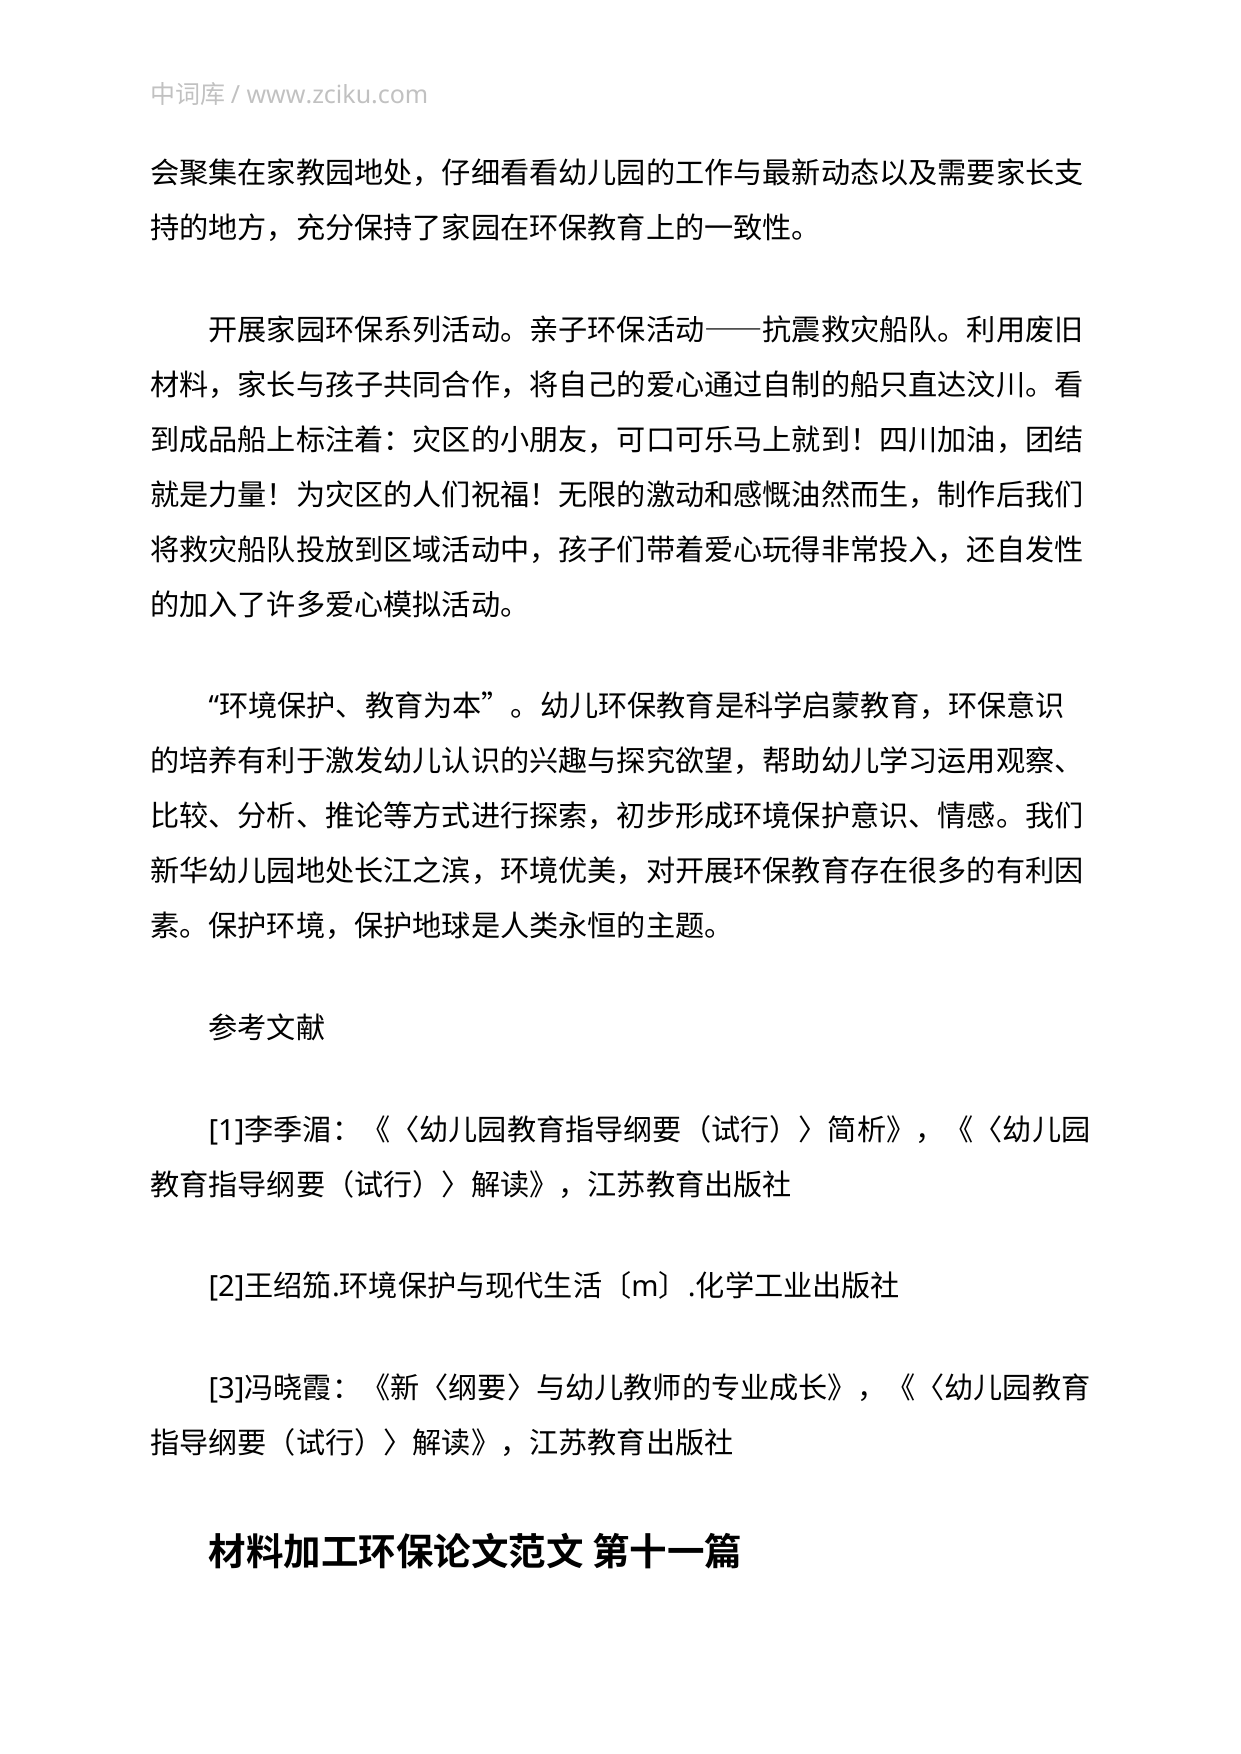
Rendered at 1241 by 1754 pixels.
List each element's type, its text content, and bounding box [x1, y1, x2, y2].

text 参考文献 [150, 1004, 1090, 1047]
text [1]李季湄：《〈幼儿园教育指导纲要（试行）〉简析》，《〈幼儿园教育指导纲要（试行）〉解读》，江苏教育出版社 [150, 1106, 1090, 1203]
text 材料加工环保论文范文 第十一篇 [150, 1522, 1090, 1576]
text [2]王绍笳.环境保护与现代生活〔m〕.化学工业出版社 [150, 1263, 1090, 1305]
text “环境保护、教育为本”。幼儿环保教育是科学启蒙教育，环保意识的培养有利于激发幼儿认识的兴趣与探究欲望，帮助幼儿学习运用观察、比较、分析、推论等方式进行探索，初步形成环境保护意识、情感。我们新华幼儿园地处长江之滨，环境优美，对开展环保教育存在很多的有利因素。保护环境，保护地球是人类永恒的主题。 [150, 683, 1090, 945]
text [3]冯晓霞：《新〈纲要〉与幼儿教师的专业成长》，《〈幼儿园教育指导纲要（试行）〉解读》，江苏教育出版社 [150, 1365, 1090, 1462]
text 开展家园环保系列活动。亲子环保活动——抗震救灾船队。利用废旧材料，家长与孩子共同合作，将自己的爱心通过自制的船只直达汶川。看到成品船上标注着：灾区的小朋友，可口可乐马上就到！四川加油，团结就是力量！为灾区的人们祝福！无限的激动和感慨油然而生，制作后我们将救灾船队投放到区域活动中，孩子们带着爱心玩得非常投入，还自发性的加入了许多爱心模拟活动。 [150, 307, 1090, 623]
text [150, 150, 1090, 247]
